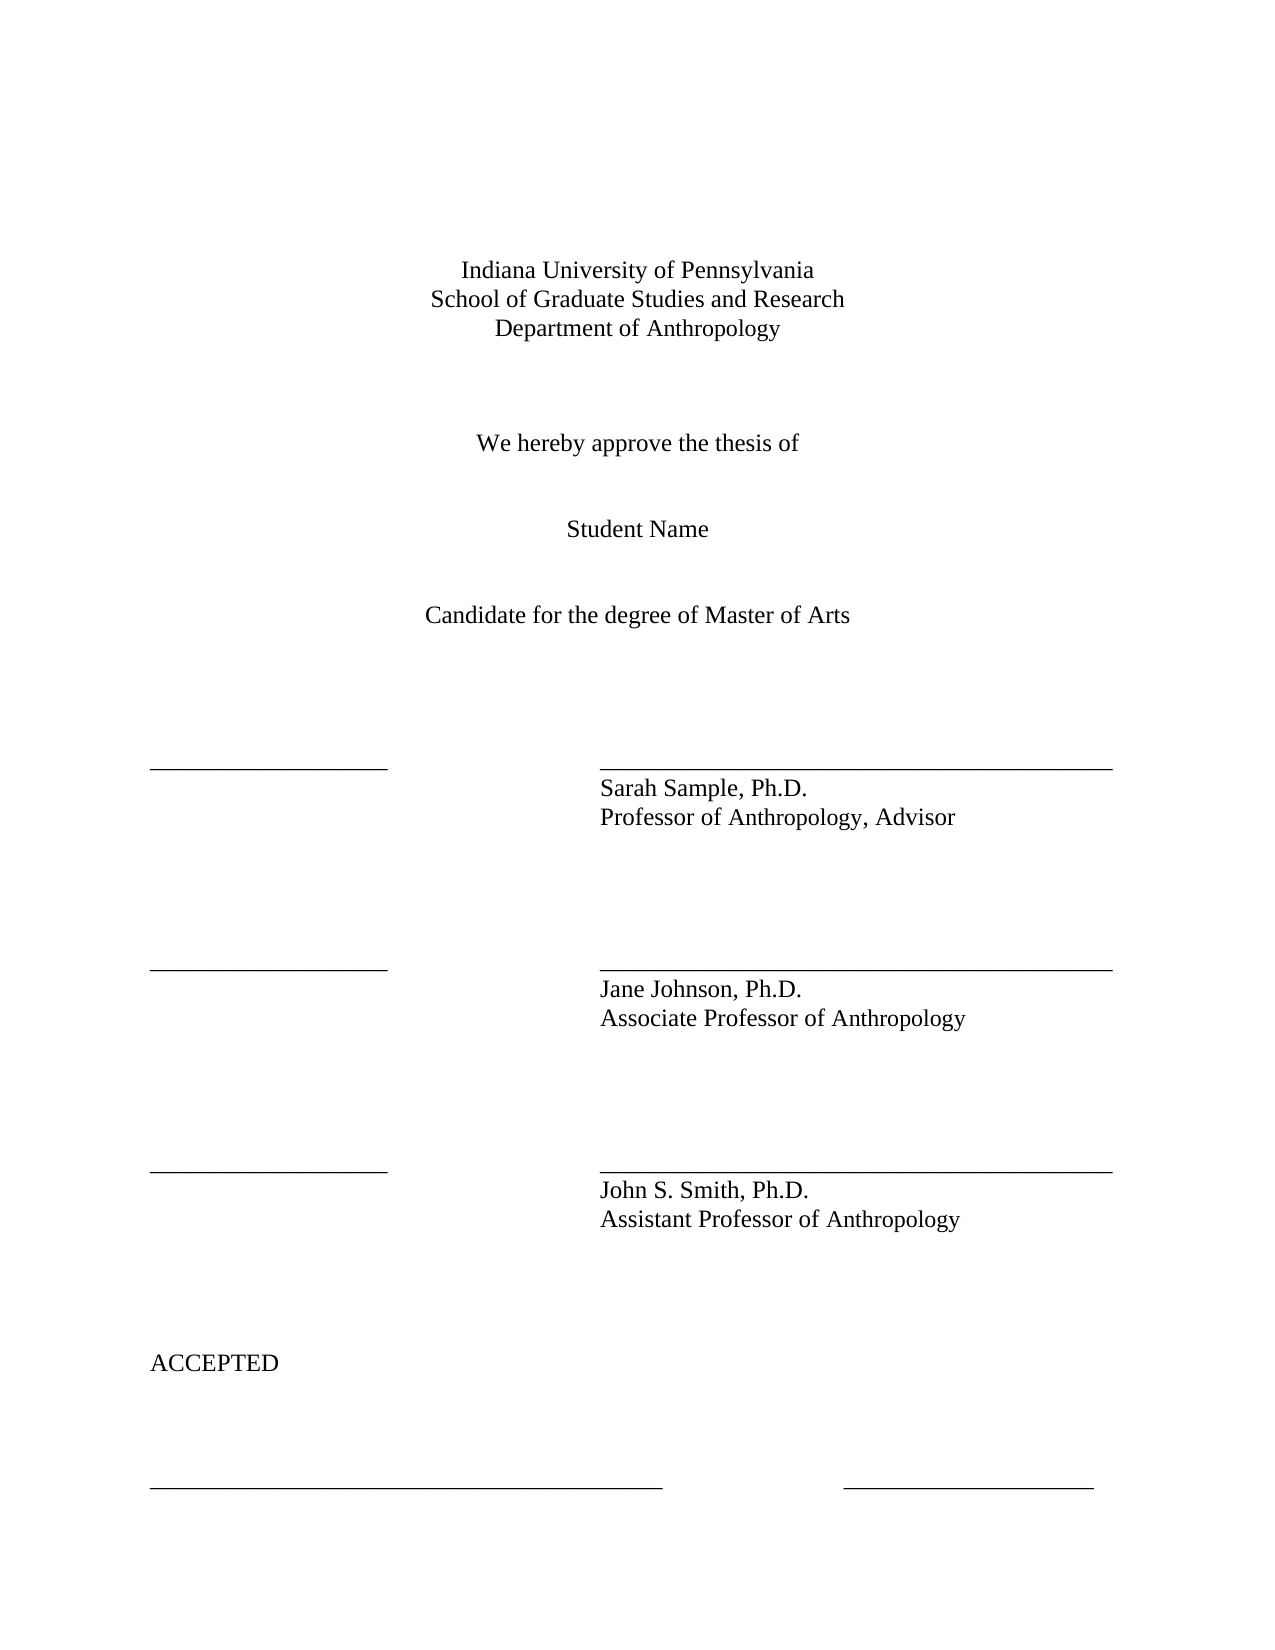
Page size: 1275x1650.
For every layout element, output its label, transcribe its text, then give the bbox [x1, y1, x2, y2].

text ___________________ _________________________________________ [150, 1147, 1125, 1175]
text Candidate for the degree of Master of Arts [150, 600, 1125, 629]
text Indiana University of Pennsylvania [150, 255, 1125, 284]
text Student Name [150, 514, 1125, 543]
text ___________________ _________________________________________ [150, 744, 1125, 773]
text School of Graduate Studies and Research [150, 284, 1125, 313]
text ACCEPTED [150, 1348, 1125, 1377]
text Department of Anthropology [150, 313, 1125, 342]
text Jane Johnson, Ph.D. [525, 974, 1125, 1003]
text Sarah Sample, Ph.D. [525, 773, 1125, 802]
text Assistant Professor of Anthropology [525, 1204, 1125, 1233]
text We hereby approve the thesis of [150, 428, 1125, 457]
text Professor of Anthropology, Advisor [525, 802, 1125, 830]
text _________________________________________ ____________________ [150, 1463, 1125, 1492]
text John S. Smith, Ph.D. [525, 1175, 1125, 1204]
text Associate Professor of Anthropology [525, 1003, 1125, 1032]
text ___________________ _________________________________________ [150, 945, 1125, 974]
